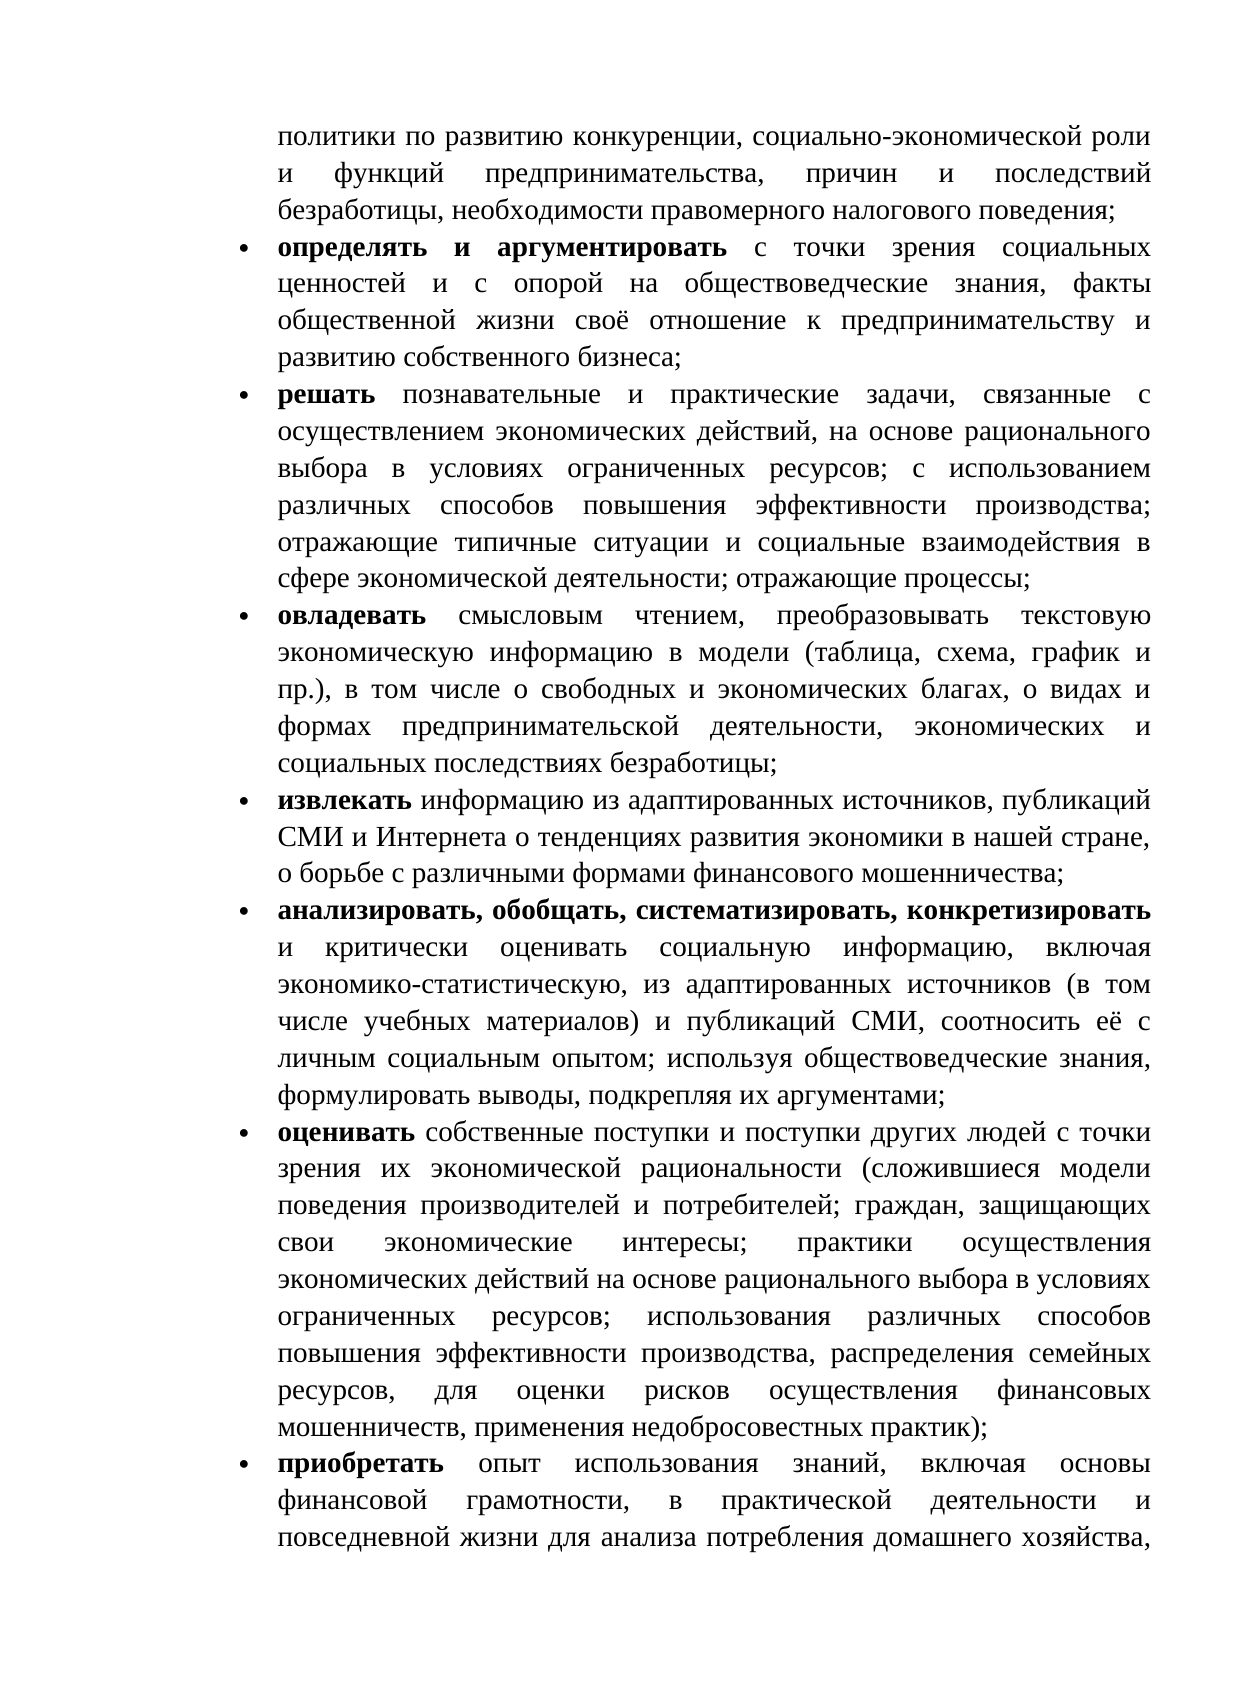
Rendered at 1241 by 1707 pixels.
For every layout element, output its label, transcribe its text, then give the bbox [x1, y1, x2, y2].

list анализировать, обобщать, систематизировать, конкретизировать и критически оценивать социальную информацию, включая экономико-статистическую, из адаптированных источников (в том числе учебных материалов) и публикаций СМИ, соотносить её с личным социальным опытом; используя обществоведческие знания, формулировать выводы, подкрепляя их аргументами; [240, 892, 1152, 1110]
list определять и аргументировать с точки зрения социальных ценностей и с опорой на обществоведческие знания, факты общественной жизни своё отношение к предпринимательству и развитию собственного бизнеса; [240, 229, 1152, 373]
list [240, 118, 1152, 225]
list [240, 1446, 1152, 1553]
list овладевать смысловым чтением, преобразовывать текстовую экономическую информацию в модели (таблица, схема, график и пр.), в том числе о свободных и экономических благах, о видах и формах предпринимательской деятельности, экономических и социальных последствиях безрабо­тицы; [240, 597, 1152, 778]
list оценивать собственные поступки и поступки других людей с точки зрения их экономической рациональности (сложившиеся модели поведения производителей и потребителей; граждан, защищающих свои экономические интересы; практики осуществления экономических действий на основе рационального выбора в условиях ограниченных ресурсов; использования различных способов повышения эффективности производства, распределения семейных ресурсов, для оценки рисков осуществления финансовых мошенничеств, применения недобросовестных практик); [240, 1114, 1152, 1442]
list извлекать информацию из адаптированных источников, публикаций СМИ и Интернета о тенденциях развития экономики в нашей стране, о борьбе с различными формами финансового мошенничества; [240, 782, 1152, 889]
list решать познавательные и практические задачи, связанные с осуществлением экономических действий, на основе рационального выбора в условиях ограниченных ресурсов; с использованием различных способов повышения эффективности производства; отражающие типичные ситуации и социальные взаимодействия в сфере экономической деятельности; отражающие процессы; [240, 376, 1152, 594]
